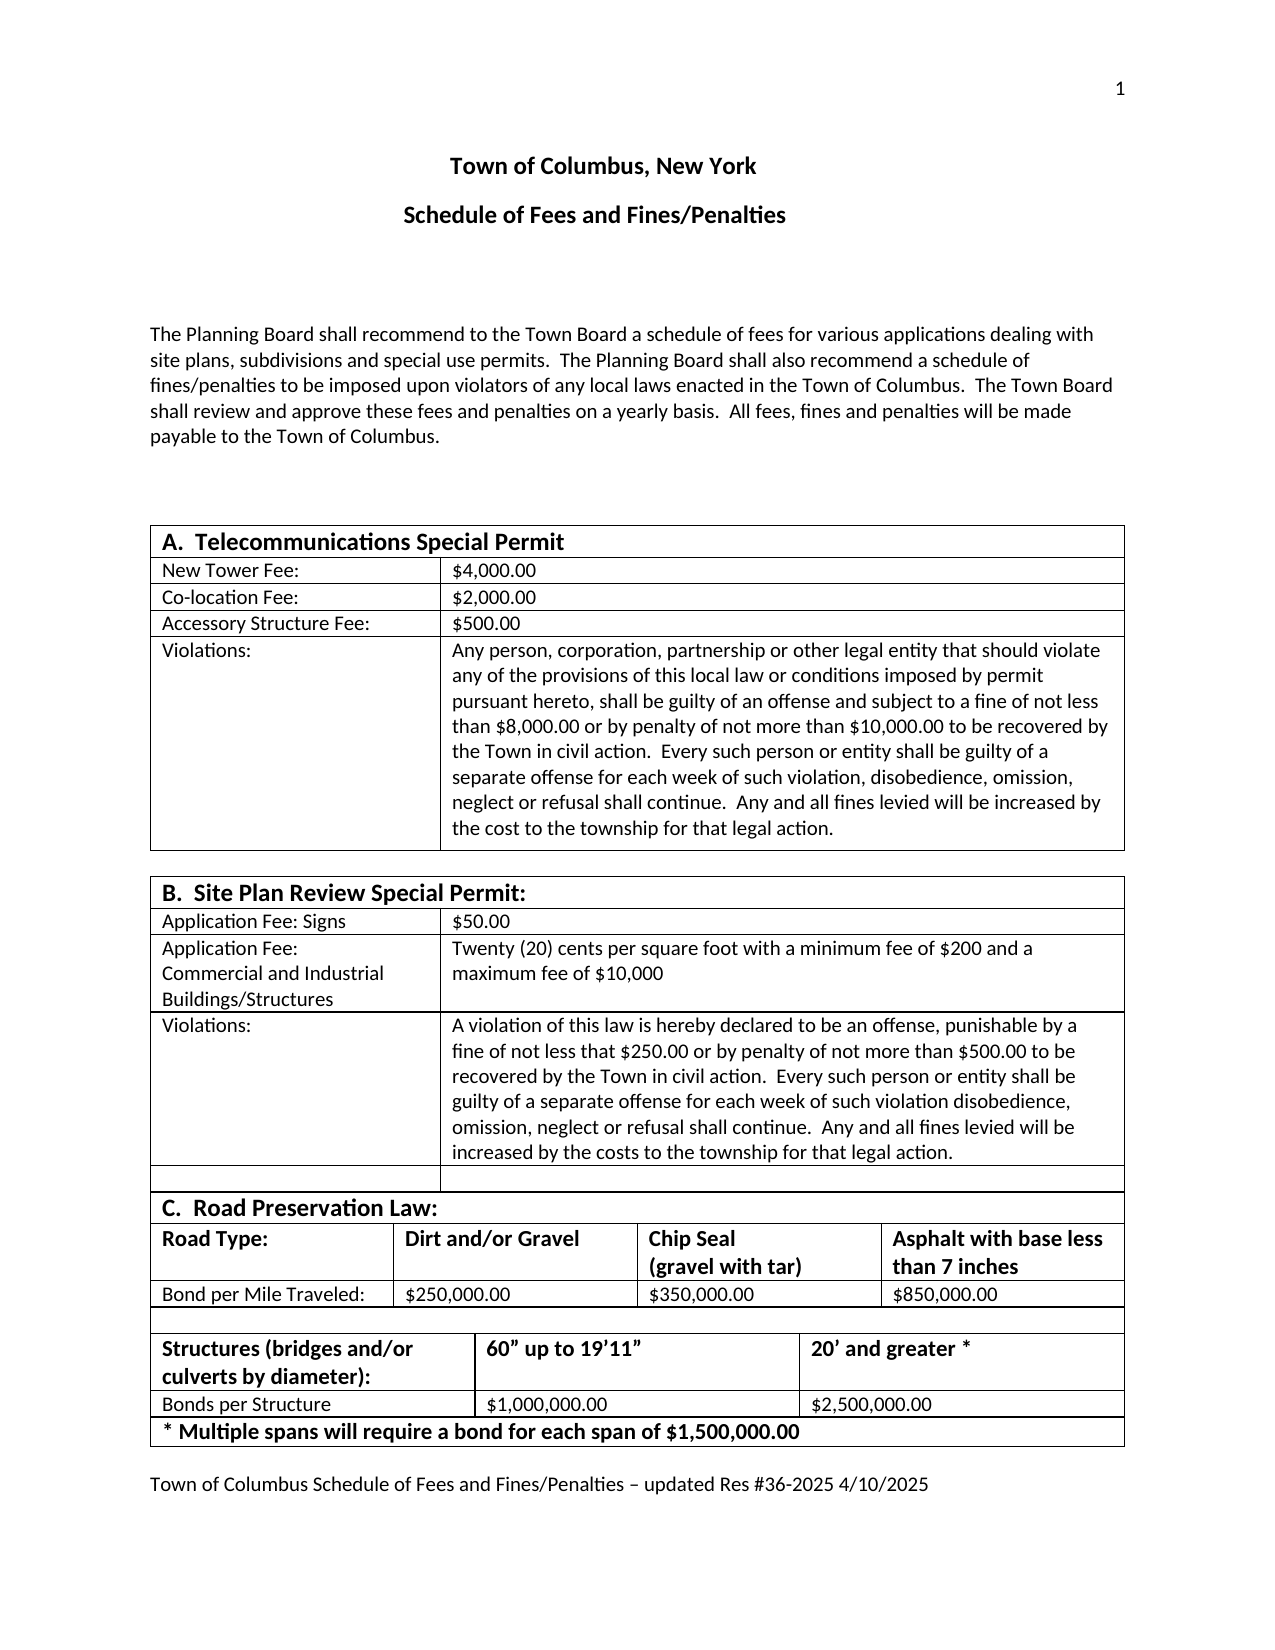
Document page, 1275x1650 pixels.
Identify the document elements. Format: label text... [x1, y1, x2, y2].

table_cell Application Fee: Commercial and Industrial Buildings/Structures [151, 935, 440, 1011]
table_cell Chip Seal (gravel with tar) [638, 1224, 881, 1280]
table_cell [441, 1166, 1124, 1191]
table_cell Co-location Fee: [151, 584, 440, 609]
table_cell $1,000,000.00 [476, 1391, 799, 1416]
table_cell Violations: [151, 1013, 440, 1165]
table_cell $500.00 [441, 611, 1124, 636]
table_cell * Multiple spans will require a bond for each span of $1,500,000.00 [151, 1418, 1124, 1446]
table_cell Structures (bridges and/or culverts by diameter): [151, 1334, 474, 1390]
table_cell Application Fee: Signs [151, 909, 440, 934]
table_cell 60” up to 19’11” [476, 1334, 799, 1390]
table_cell Asphalt with base less than 7 inches [882, 1224, 1124, 1280]
table_cell C. Road Preservation Law: [151, 1193, 1124, 1223]
table_cell A violation of this law is hereby declared to be an offense, punishable by a fine of not less that $250.00 or by penalty of not more than $500.00 to be recovered by the Town in civil action. Every such person or entity shall be guilty of a separate offense for each week of such violation disobedience, omission, neglect or refusal shall continue. Any and all fines levied will be increased by the costs to the township for that legal action. [441, 1013, 1124, 1165]
table_cell Any person, corporation, partnership or other legal entity that should violate any of the provisions of this local law or conditions imposed by permit pursuant hereto, shall be guilty of an offense and subject to a fine of not less than $8,000.00 or by penalty of not more than $10,000.00 to be recovered by the Town in civil action. Every such person or entity shall be guilty of a separate offense for each week of such violation, disobedience, omission, neglect or refusal shall continue. Any and all fines levied will be increased by the cost to the township for that legal action. [441, 637, 1124, 849]
table_cell $50.00 [441, 909, 1124, 934]
table_cell Dirt and/or Gravel [394, 1224, 637, 1280]
table_header B. Site Plan Review Special Permit: [151, 877, 1124, 908]
table_cell $4,000.00 [441, 558, 1124, 583]
table_cell $250,000.00 [394, 1281, 637, 1306]
text Town of Columbus, New York [375, 150, 1125, 181]
table_cell Bond per Mile Traveled: [151, 1281, 393, 1306]
table_cell Road Type: [151, 1224, 393, 1280]
table_cell [151, 1308, 1124, 1333]
table_cell [151, 1166, 440, 1191]
table_cell $350,000.00 [638, 1281, 881, 1306]
table_cell Violations: [151, 637, 440, 849]
table_cell 20’ and greater * [800, 1334, 1124, 1390]
table_cell Accessory Structure Fee: [151, 611, 440, 636]
table_cell $2,500,000.00 [800, 1391, 1124, 1416]
table_cell $850,000.00 [882, 1281, 1124, 1306]
text Schedule of Fees and Fines/Penalties [300, 199, 1125, 230]
table_cell Bonds per Structure [151, 1391, 474, 1416]
table_cell $2,000.00 [441, 584, 1124, 609]
text The Planning Board shall recommend to the Town Board a schedule of fees for various applications dealing with site plans, subdivisions and special use permits. The Planning Board shall also recommend a schedule of fines/penalties to be imposed upon violators of any local laws enacted in the Town of Columbus. The Town Board shall review and approve these fees and penalties on a yearly basis. All fees, fines and penalties will be made payable to the Town of Columbus. [150, 322, 1125, 449]
table_cell Twenty (20) cents per square foot with a minimum fee of $200 and a maximum fee of $10,000 [441, 935, 1124, 1011]
table_cell New Tower Fee: [151, 558, 440, 583]
table_header A. Telecommunications Special Permit [151, 526, 1124, 557]
